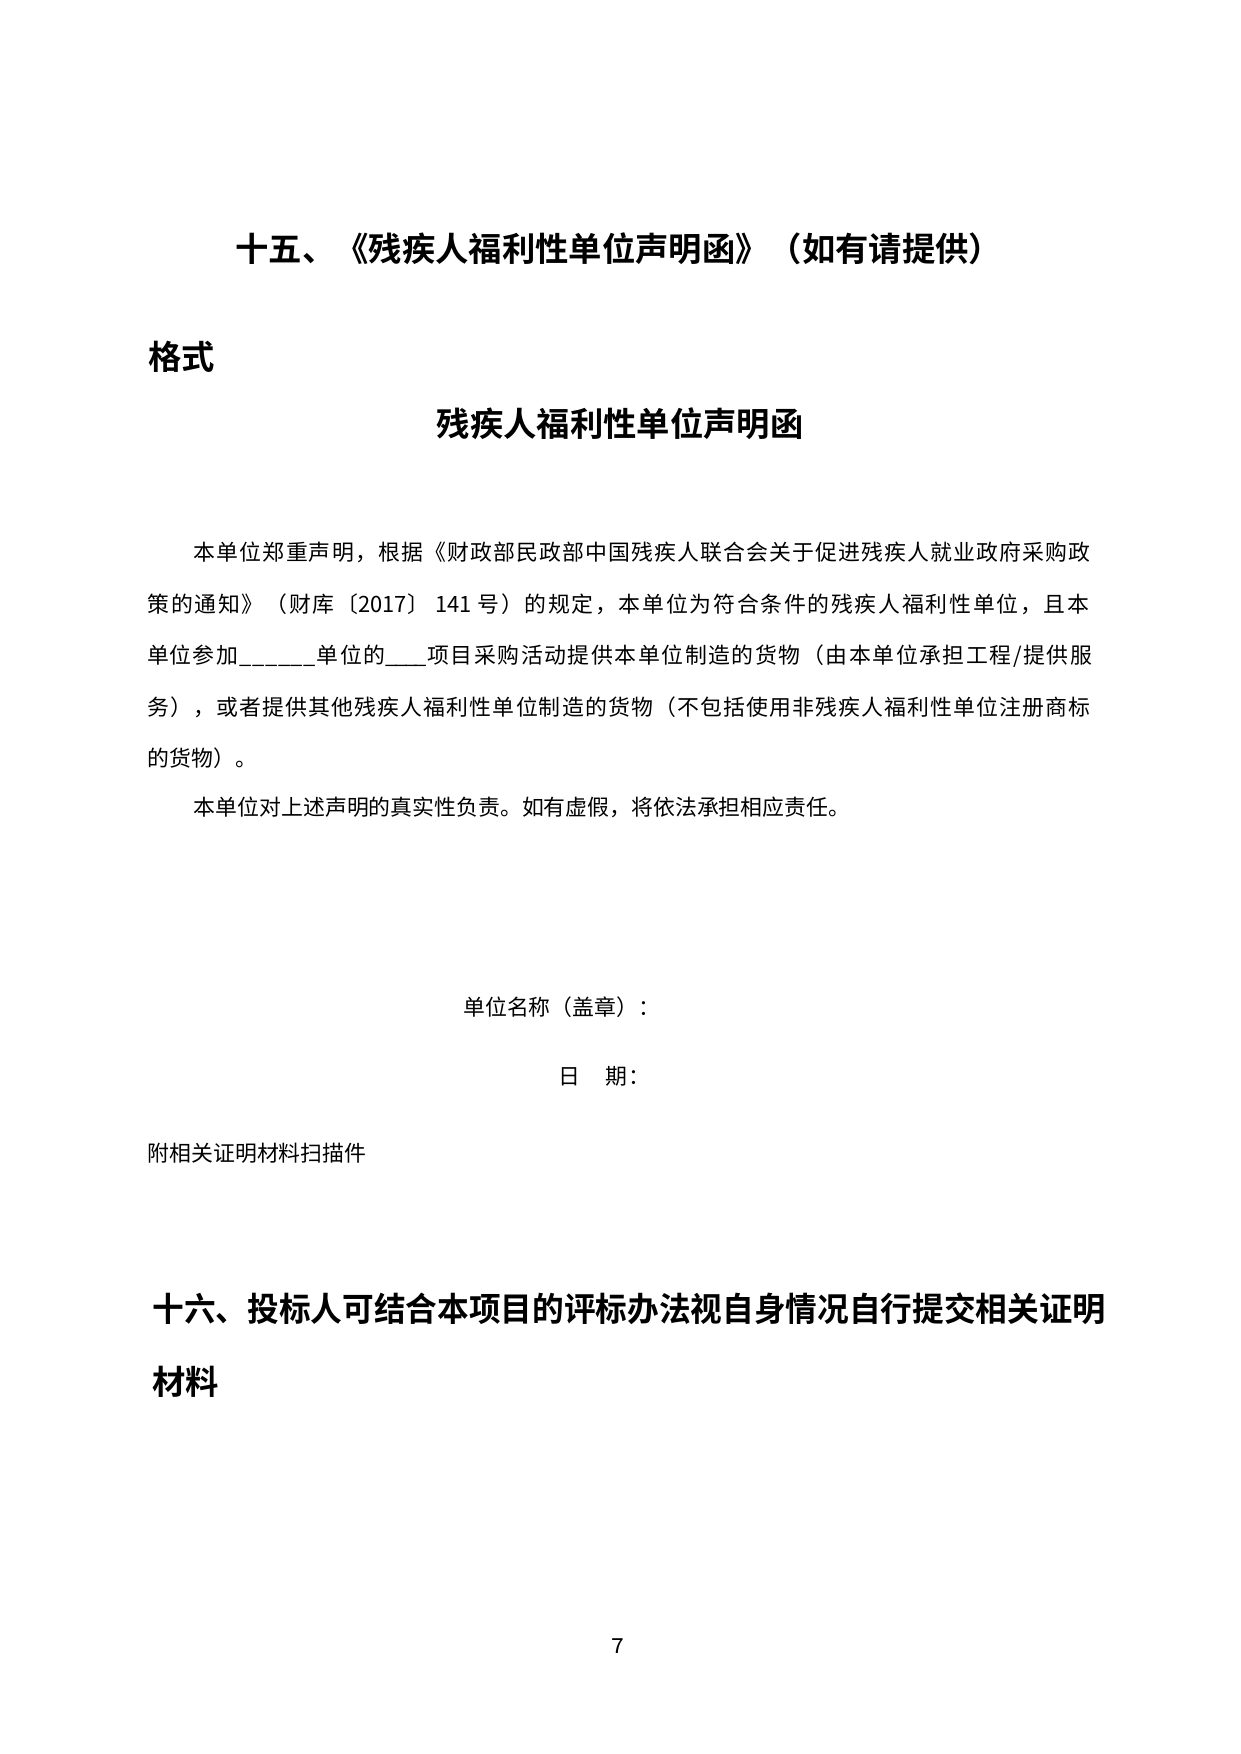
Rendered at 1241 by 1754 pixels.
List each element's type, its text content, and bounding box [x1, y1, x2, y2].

text 单位名称（盖章）： [125, 990, 998, 1022]
text 格式 [125, 331, 238, 379]
subtitle 十五、《残疾人福利性单位声明函》（如有请提供） [235, 223, 1121, 271]
text 残疾人福利性单位声明函 [125, 398, 1114, 446]
text 附相关证明材料扫描件 [147, 1136, 1121, 1167]
text 本单位对上述声明的真实性负责。如有虚假，将依法承担相应责任。 [194, 793, 1121, 821]
subtitle 十六、投标人可结合本项目的评标办法视自身情况自行提交相关证明材料 [152, 1282, 1121, 1404]
text 本单位郑重声明，根据《财政部民政部中国残疾人联合会关于促进残疾人就业政府采购政 策的通知》（财库〔2017〕 141 号）的规定，本单位为符合条件的残疾人福利性单位，且本单位参加______单位的 项目采购活动提供本单位制造的货物（由本单位承担工程/提供服务），或者提供其他残疾人福利性单位制造的货物（不包括使用非残疾人福利性单位注册商标的货物）。 [147, 535, 1092, 773]
text 日 期： [125, 1059, 1083, 1091]
